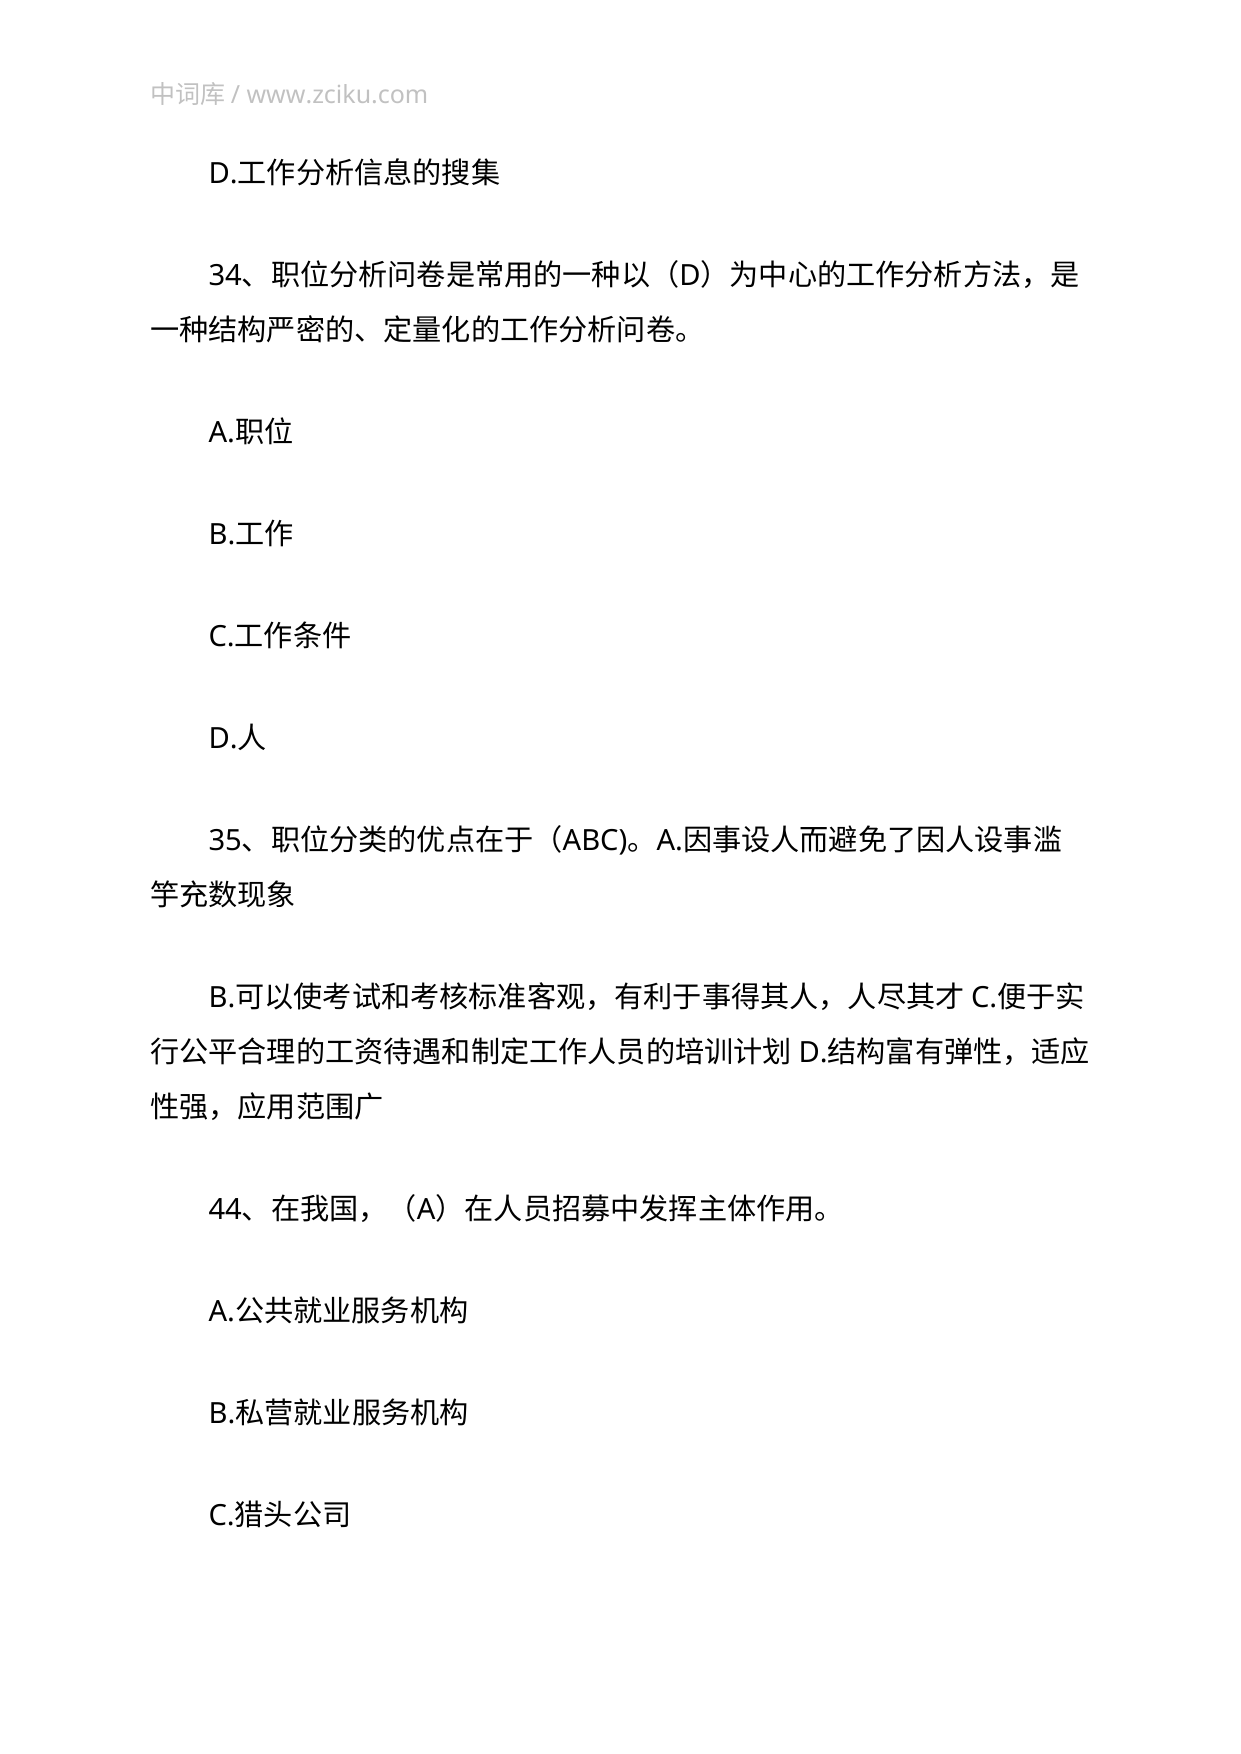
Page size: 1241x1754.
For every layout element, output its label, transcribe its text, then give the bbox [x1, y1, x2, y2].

text D.人 [150, 715, 1090, 757]
text 44、在我国，（A）在人员招募中发挥主体作用。 [150, 1185, 1090, 1228]
text D.工作分析信息的搜集 [150, 150, 1090, 192]
text B.私营就业服务机构 [150, 1389, 1090, 1432]
text C.工作条件 [150, 613, 1090, 655]
text C.猎头公司 [150, 1491, 1090, 1533]
text 35、职位分类的优点在于（ABC)。A.因事设人而避免了因人设事滥竽充数现象 [150, 817, 1090, 914]
text A.公共就业服务机构 [150, 1287, 1090, 1329]
text 34、职位分析问卷是常用的一种以（D）为中心的工作分析方法，是一种结构严密的、定量化的工作分析问卷。 [150, 252, 1090, 349]
text B.可以使考试和考核标准客观，有利于事得其人，人尽其才 C.便于实行公平合理的工资待遇和制定工作人员的培训计划 D.结构富有弹性，适应性强，应用范围广 [150, 973, 1090, 1126]
text A.职位 [150, 409, 1090, 451]
text B.工作 [150, 511, 1090, 553]
